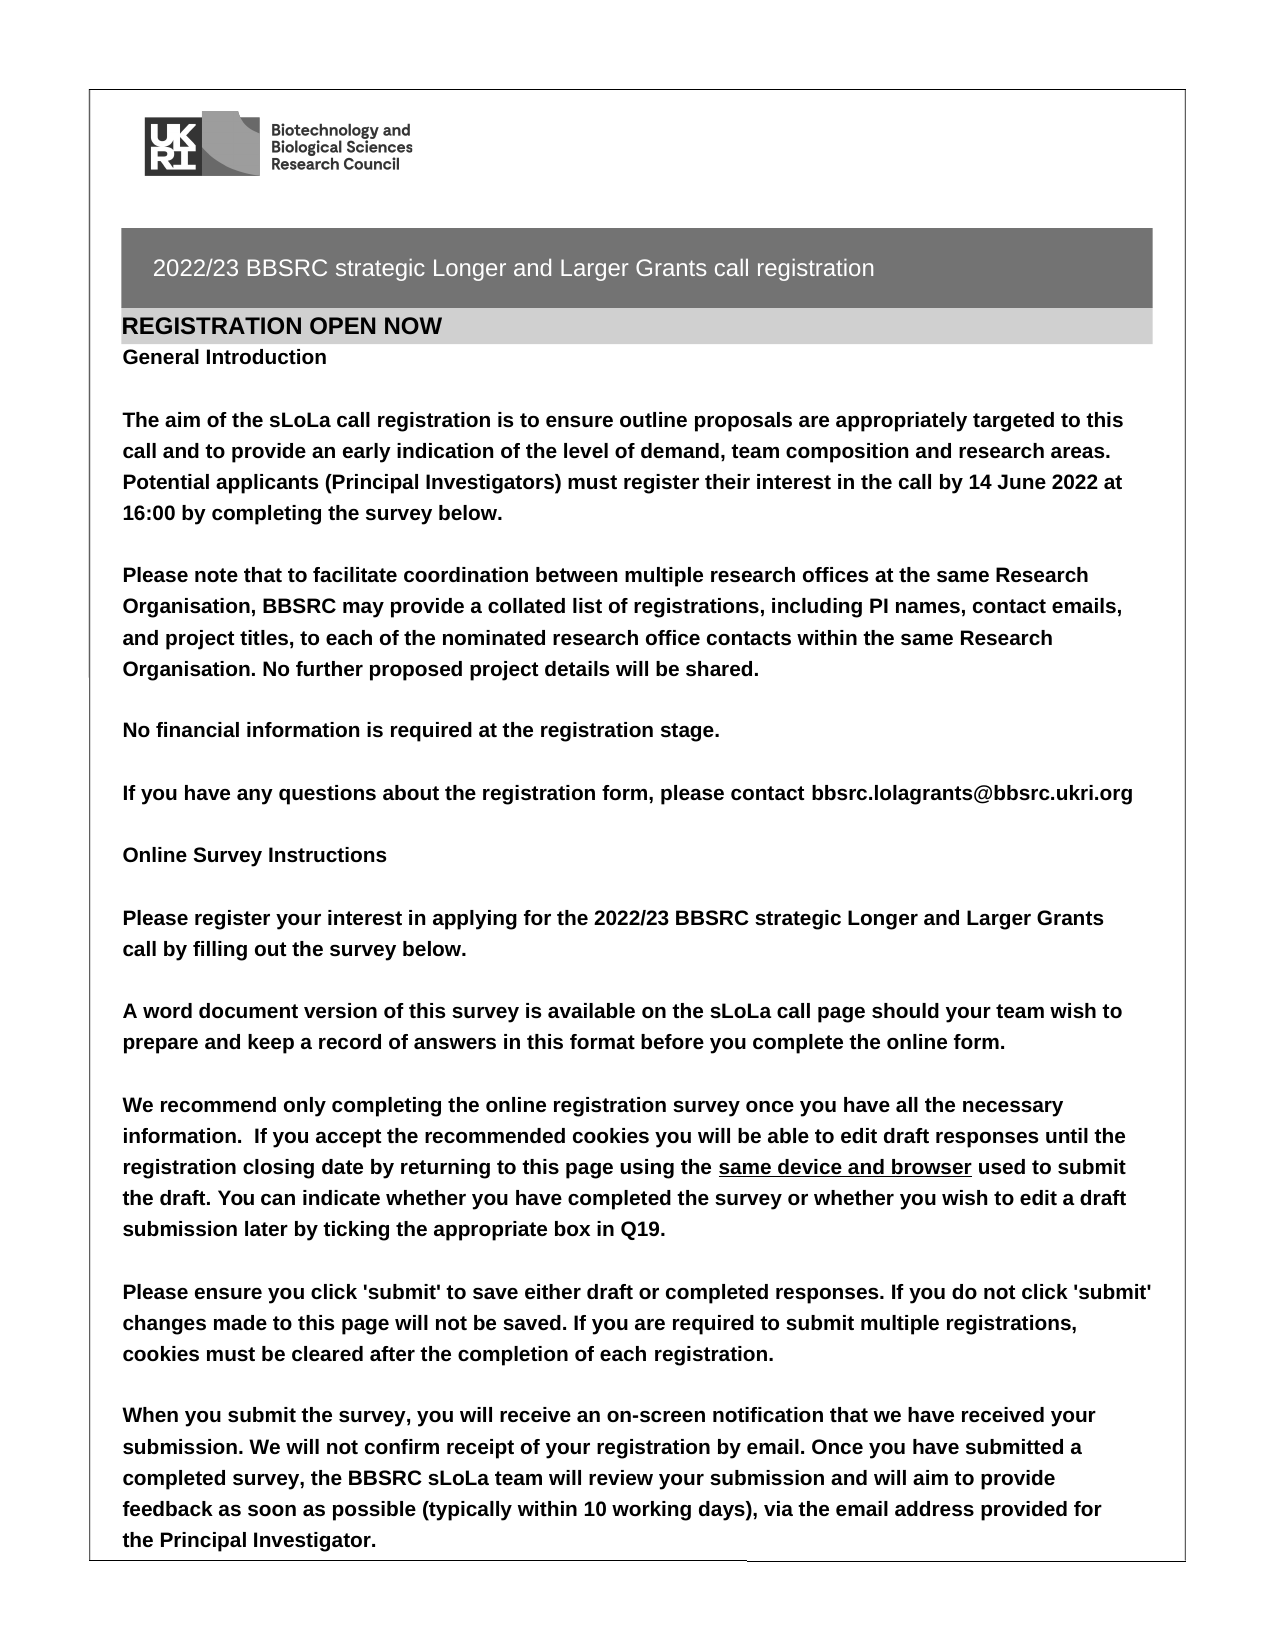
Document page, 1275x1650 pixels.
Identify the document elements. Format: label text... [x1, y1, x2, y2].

text When you submit the survey, you will receive an on-screen notification that we have received your submission. We will not confirm receipt of your registration by email. Once you have submitted a completed survey, the BBSRC sLoLa team will review your submission and will aim to provide feedback as soon as possible (typically within 10 working days), via the email address provided for the Principal Investigator. [122, 1403, 1132, 1552]
picture [144, 111, 413, 176]
text Please note that to facilitate coordination between multiple research offices at the same Research Organisation, BBSRC may provide a collated list of registrations, including PI names, contact emails, and project titles, to each of the nominated research office contacts within the same Research Organisation. No further proposed project details will be shared. [122, 563, 1132, 680]
text We recommend only completing the online registration survey once you have all the necessary information. If you accept the recommended cookies you will be able to edit draft responses until the registration closing date by returning to this page using the same device and browser used to submit the draft. You can indicate whether you have completed the survey or whether you wish to edit a draft submission later by ticking the appropriate box in Q19. [122, 1092, 1158, 1241]
text A word document version of this survey is available on the sLoLa call page should your team wish to prepare and keep a record of answers in this format before you complete the online form. [122, 999, 1169, 1054]
text If you have any questions about the registration form, please contact bbsrc.lolagrants@bbsrc.ukri.org Online Survey Instructions [122, 781, 1169, 867]
text Please ensure you click 'submit' to save either draft or completed responses. If you do not click 'submit' changes made to this page will not be saved. If you are required to submit multiple registrations, cookies must be cleared after the completion of each registration. [122, 1279, 1158, 1366]
text Please register your interest in applying for the 2022/23 BBSRC strategic Longer and Larger Grants call by filling out the survey below. [122, 906, 1132, 961]
text The aim of the sLoLa call registration is to ensure outline proposals are appropriately targeted to this call and to provide an early indication of the level of demand, team composition and research areas. Potential applicants (Principal Investigators) must register their interest in the call by 14 June 2022 at 16:00 by completing the survey below. [122, 408, 1132, 525]
text No financial information is required at the registration stage. [122, 718, 1169, 742]
text General Introduction [122, 225, 1169, 369]
